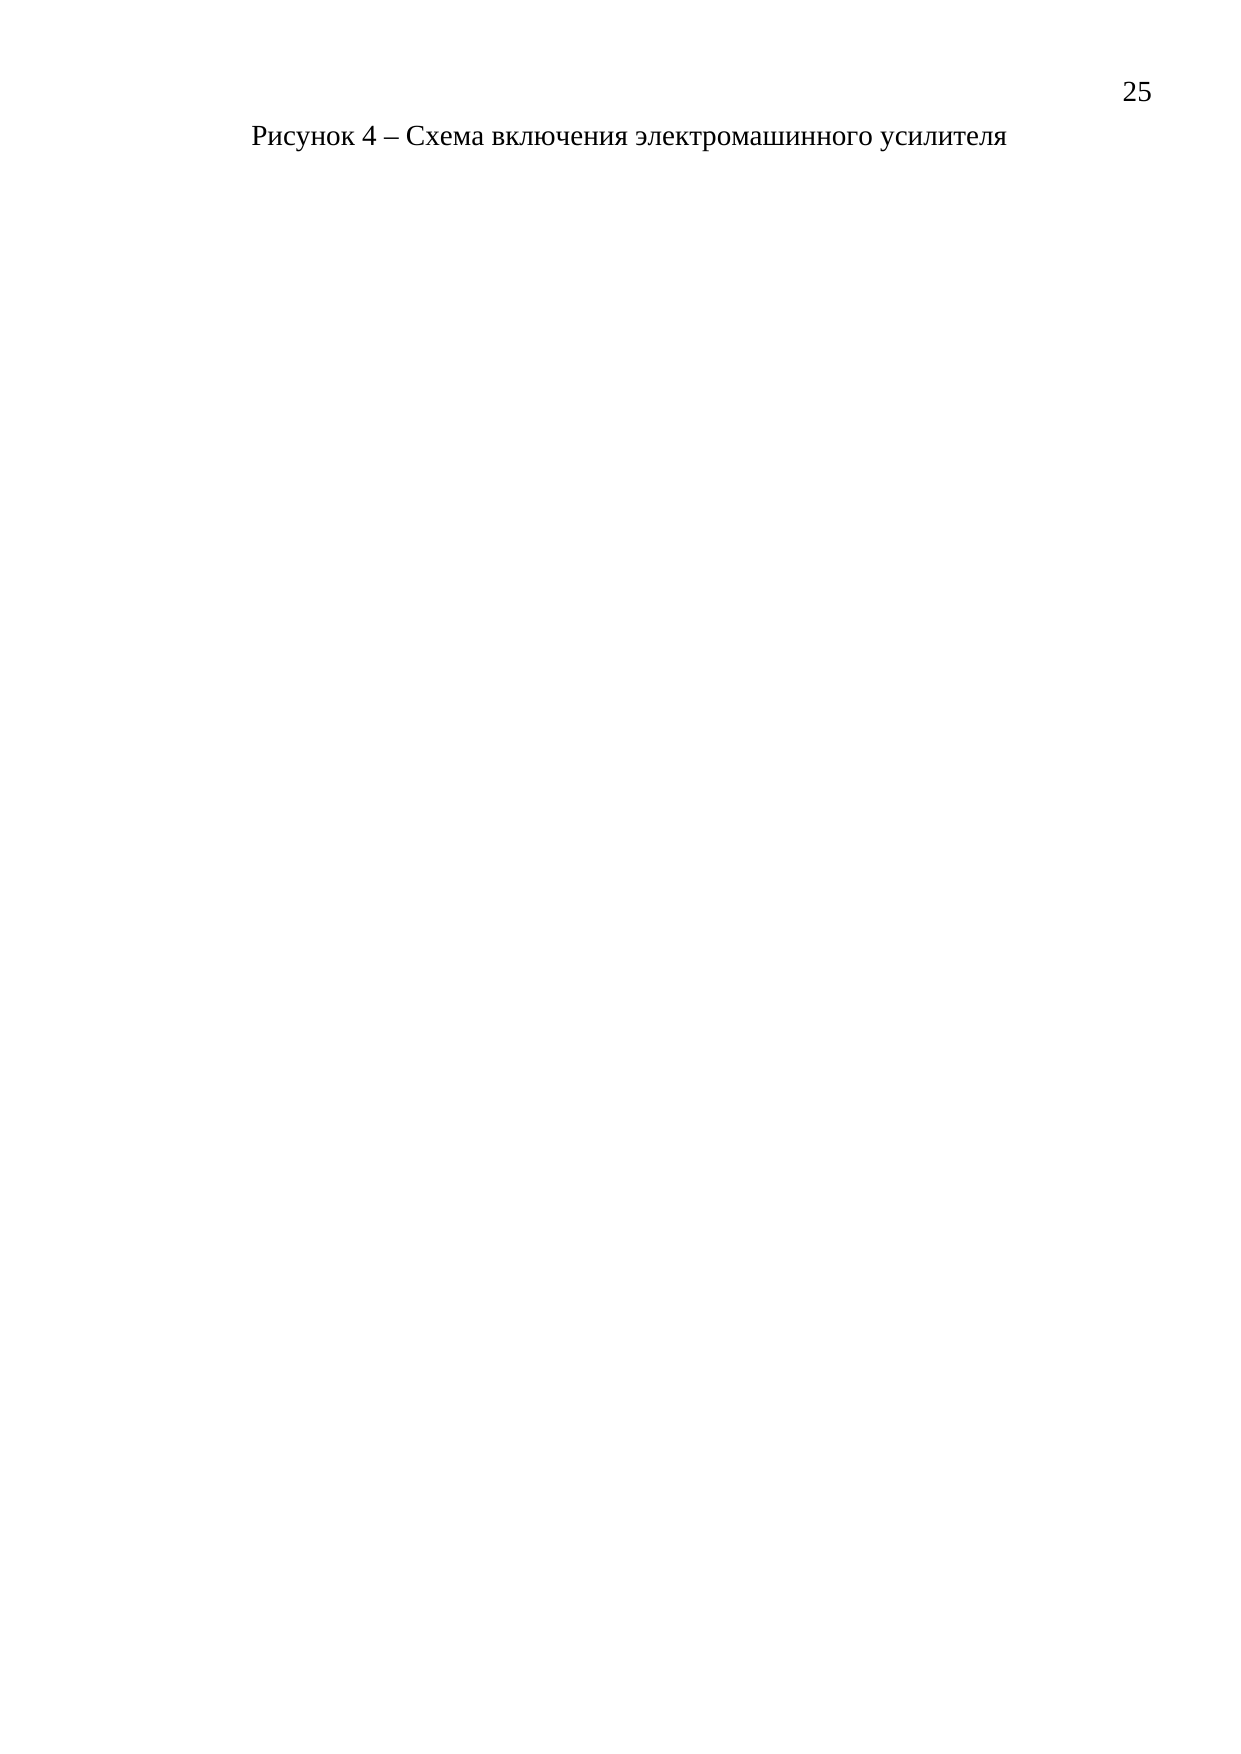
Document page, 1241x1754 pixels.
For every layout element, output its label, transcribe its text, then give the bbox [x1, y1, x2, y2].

text Рисунок 4 – Схема включения электромашинного усилителя [177, 118, 1152, 152]
